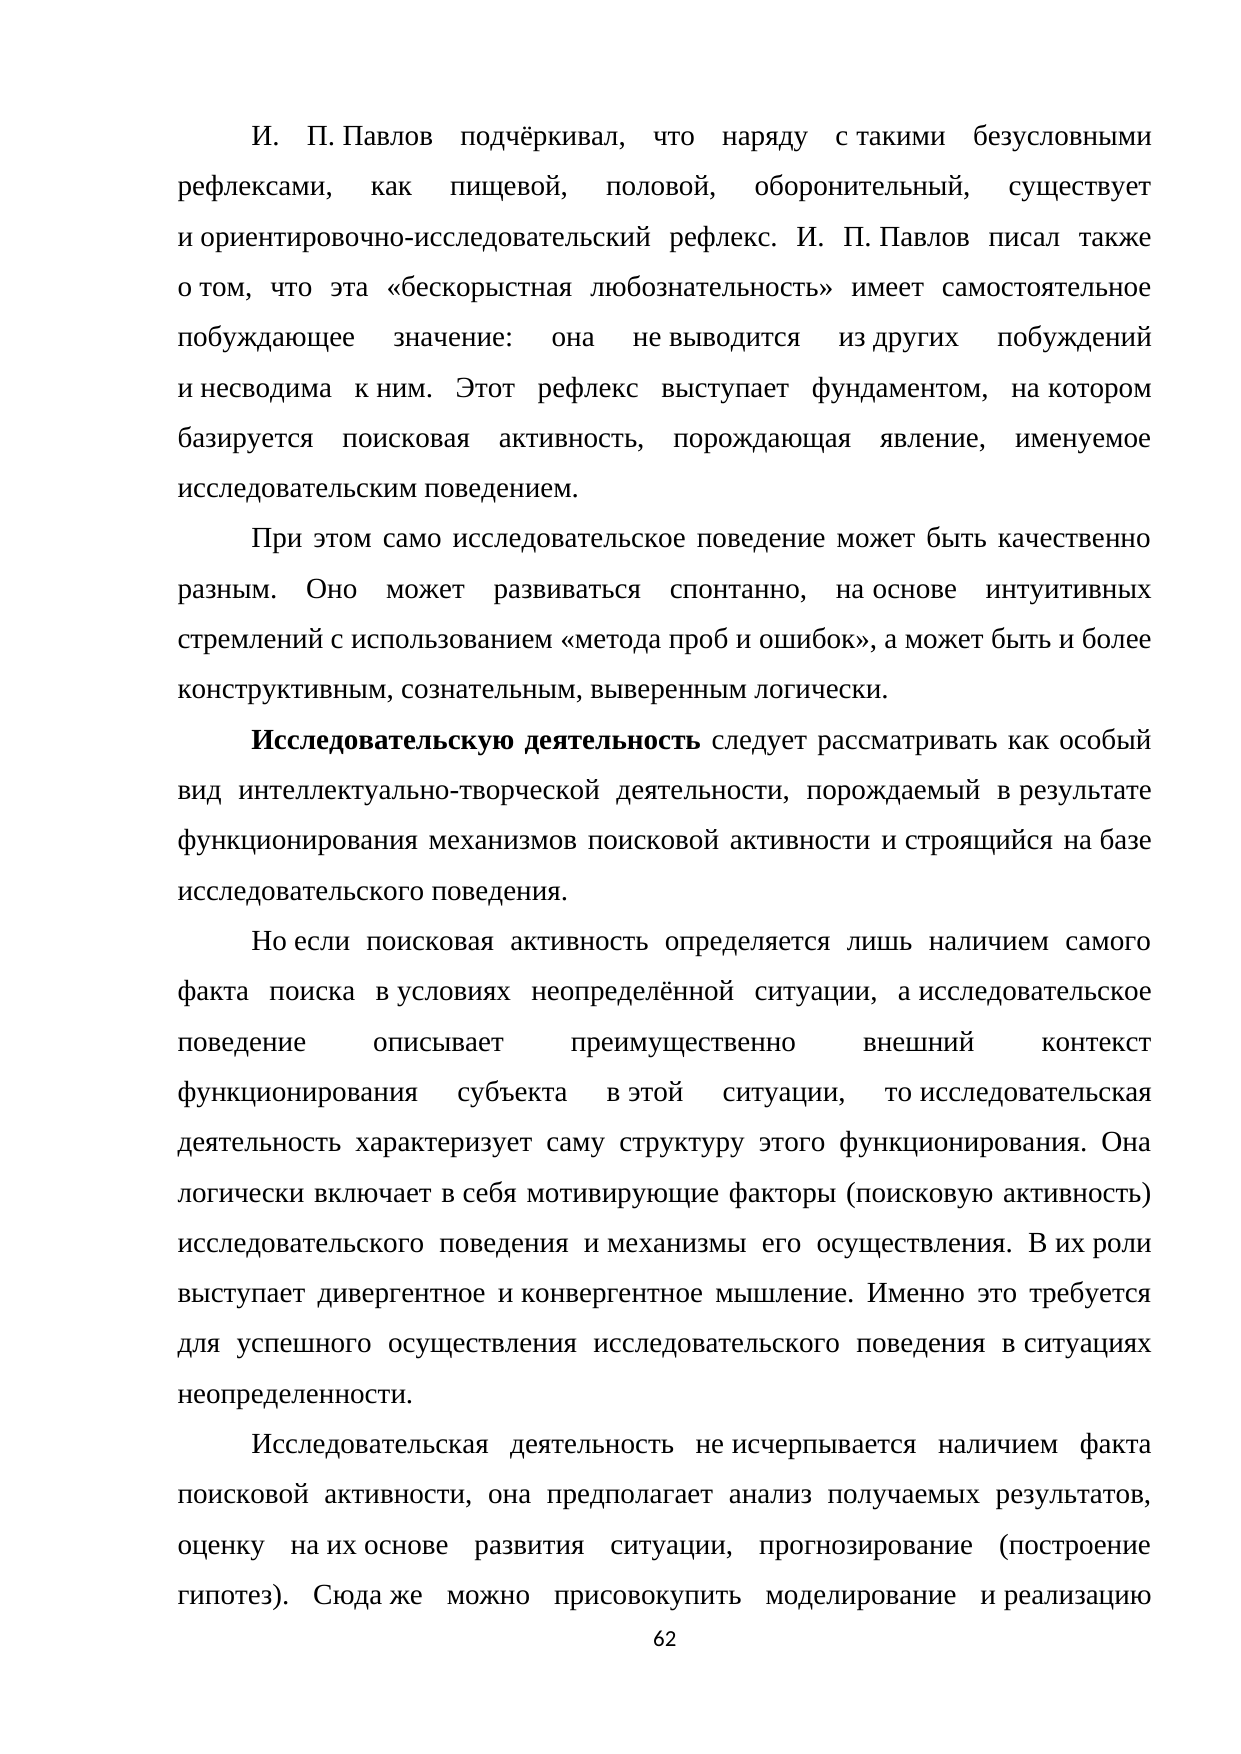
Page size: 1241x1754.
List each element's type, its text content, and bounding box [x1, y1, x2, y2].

text При этом само исследовательское поведение может быть качественно разным. Оно может развиваться спонтанно, на основе интуитивных стремлений с использованием «метода проб и ошибок», а может быть и более конструктивным, сознательным, выверенным логически. [177, 521, 1152, 705]
text И. П. Павлов подчёркивал, что наряду с такими безусловными рефлексами, как пищевой, половой, оборонительный, существует и ориентировочно-исследовательский рефлекс. И. П. Павлов писал также о том, что эта «бескорыстная любознательность» имеет самостоятельное побуждающее значение: она не выводится из других побуждений и несводима к ним. Этот рефлекс выступает фундаментом, на котором базируется поисковая активность, порождающая явление, именуемое исследовательским поведением. [177, 118, 1152, 504]
text Исследовательскую деятельность следует рассматривать как особый вид интеллектуально-творческой деятельности, порождаемый в результате функционирования механизмов поисковой активности и строящийся на базе исследовательского поведения. [177, 722, 1152, 906]
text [177, 1426, 1152, 1611]
text Но если поисковая активность определяется лишь наличием самого факта поиска в условиях неопределённой ситуации, а исследовательское поведение описывает преимущественно внешний контекст функционирования субъекта в этой ситуации, то исследовательская деятельность характеризует саму структуру этого функционирования. Она логически включает в себя мотивирующие факторы (поисковую активность) исследовательского поведения и механизмы его осуществления. В их роли выступает дивергентное и конвергентное мышление. Именно это требуется для успешного осуществления исследовательского поведения в ситуациях неопределенности. [177, 923, 1152, 1409]
